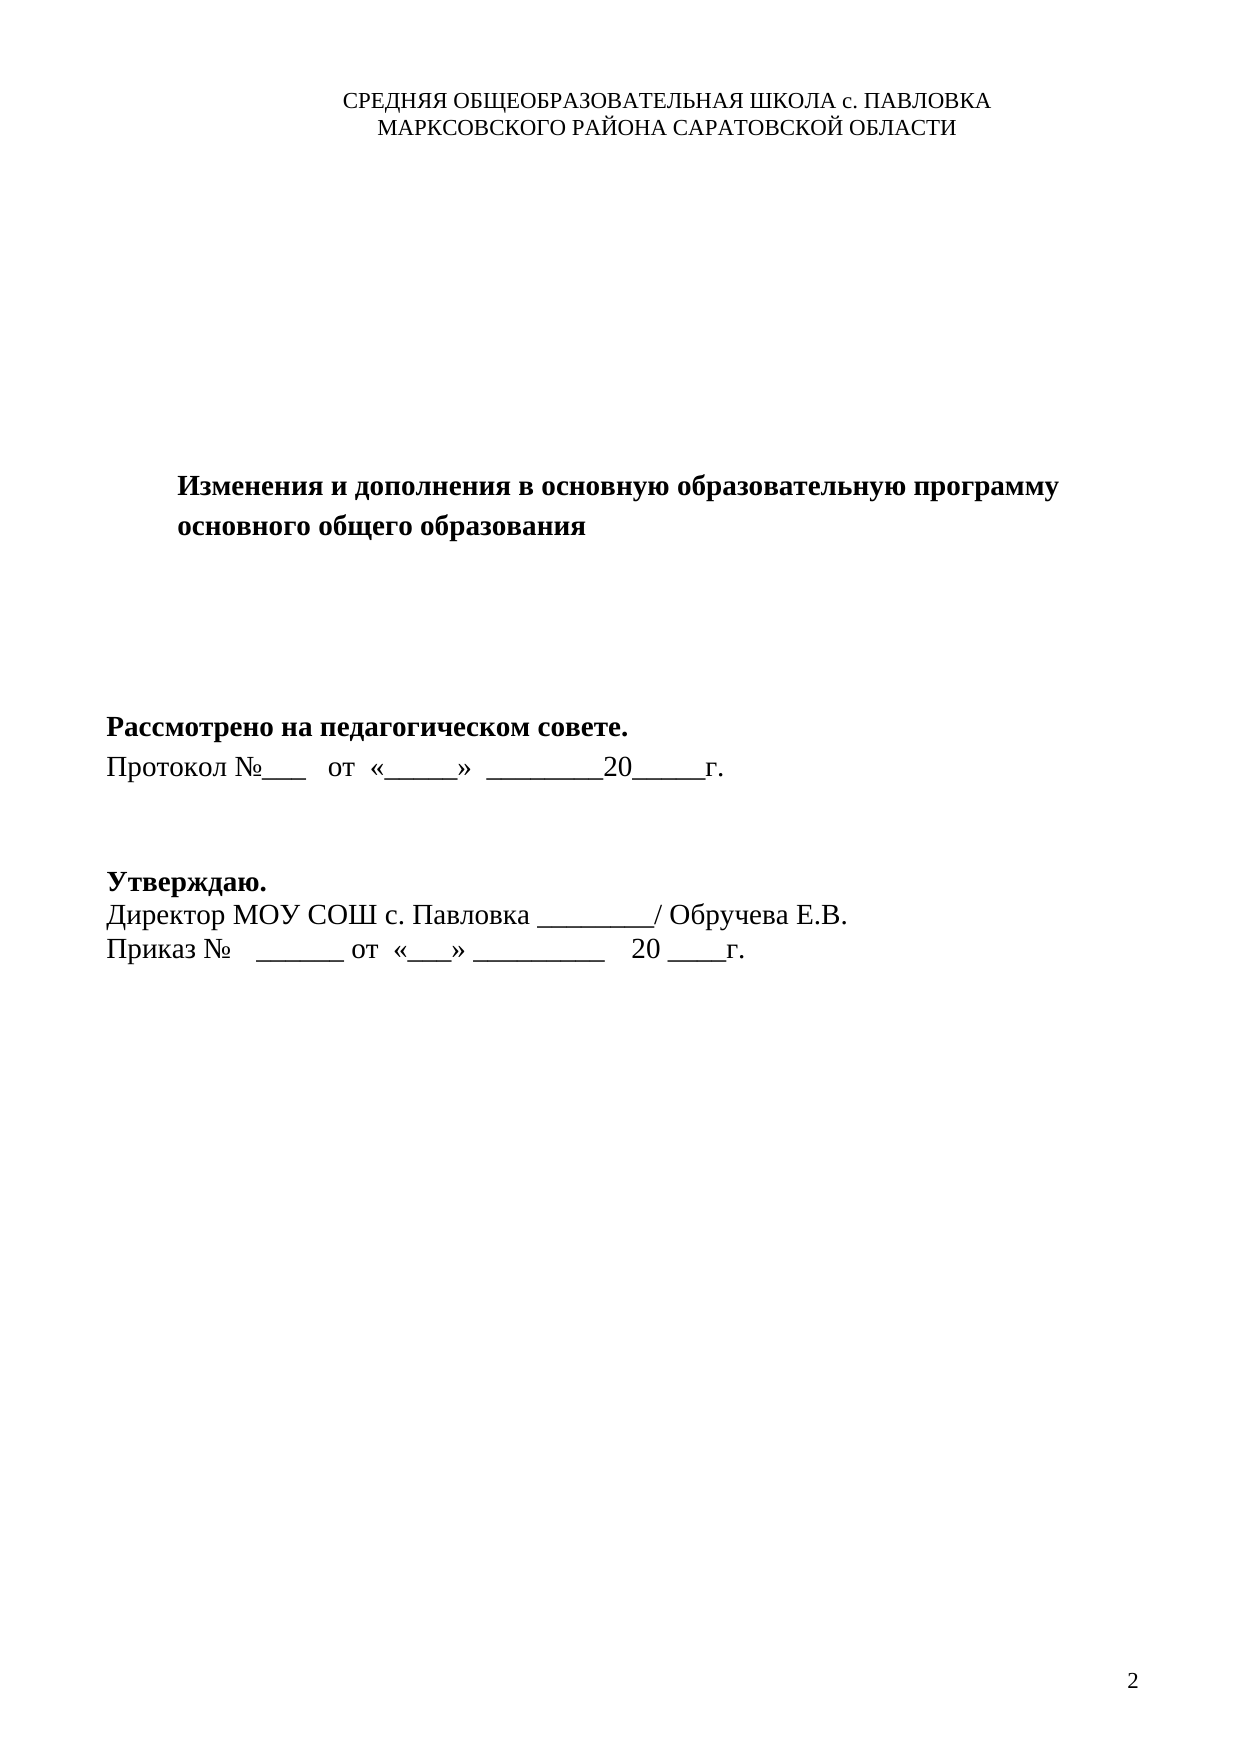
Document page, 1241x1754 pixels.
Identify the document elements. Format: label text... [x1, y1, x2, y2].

text Рассмотрено на педагогическом совете. [106, 710, 1228, 743]
text Директор МОУ СОШ с. Павловка ________/ Обручева Е.В. [106, 897, 1228, 931]
text СРЕДНЯЯ ОБЩЕОБРАЗОВАТЕЛЬНАЯ ШКОЛА с. ПАВЛОВКА [106, 87, 1228, 114]
text Утверждаю. [106, 864, 1228, 897]
text Изменения и дополнения в основную образовательную программу [177, 468, 1228, 502]
text основного общего образования [177, 509, 1228, 542]
text МАРКСОВСКОГО РАЙОНА САРАТОВСКОЙ ОБЛАСТИ [106, 114, 1228, 140]
text Протокол №___ от «_____» ________20_____г. [106, 750, 1228, 783]
text Приказ № ______ от «___» _________ 20 ____г. [106, 931, 1228, 964]
